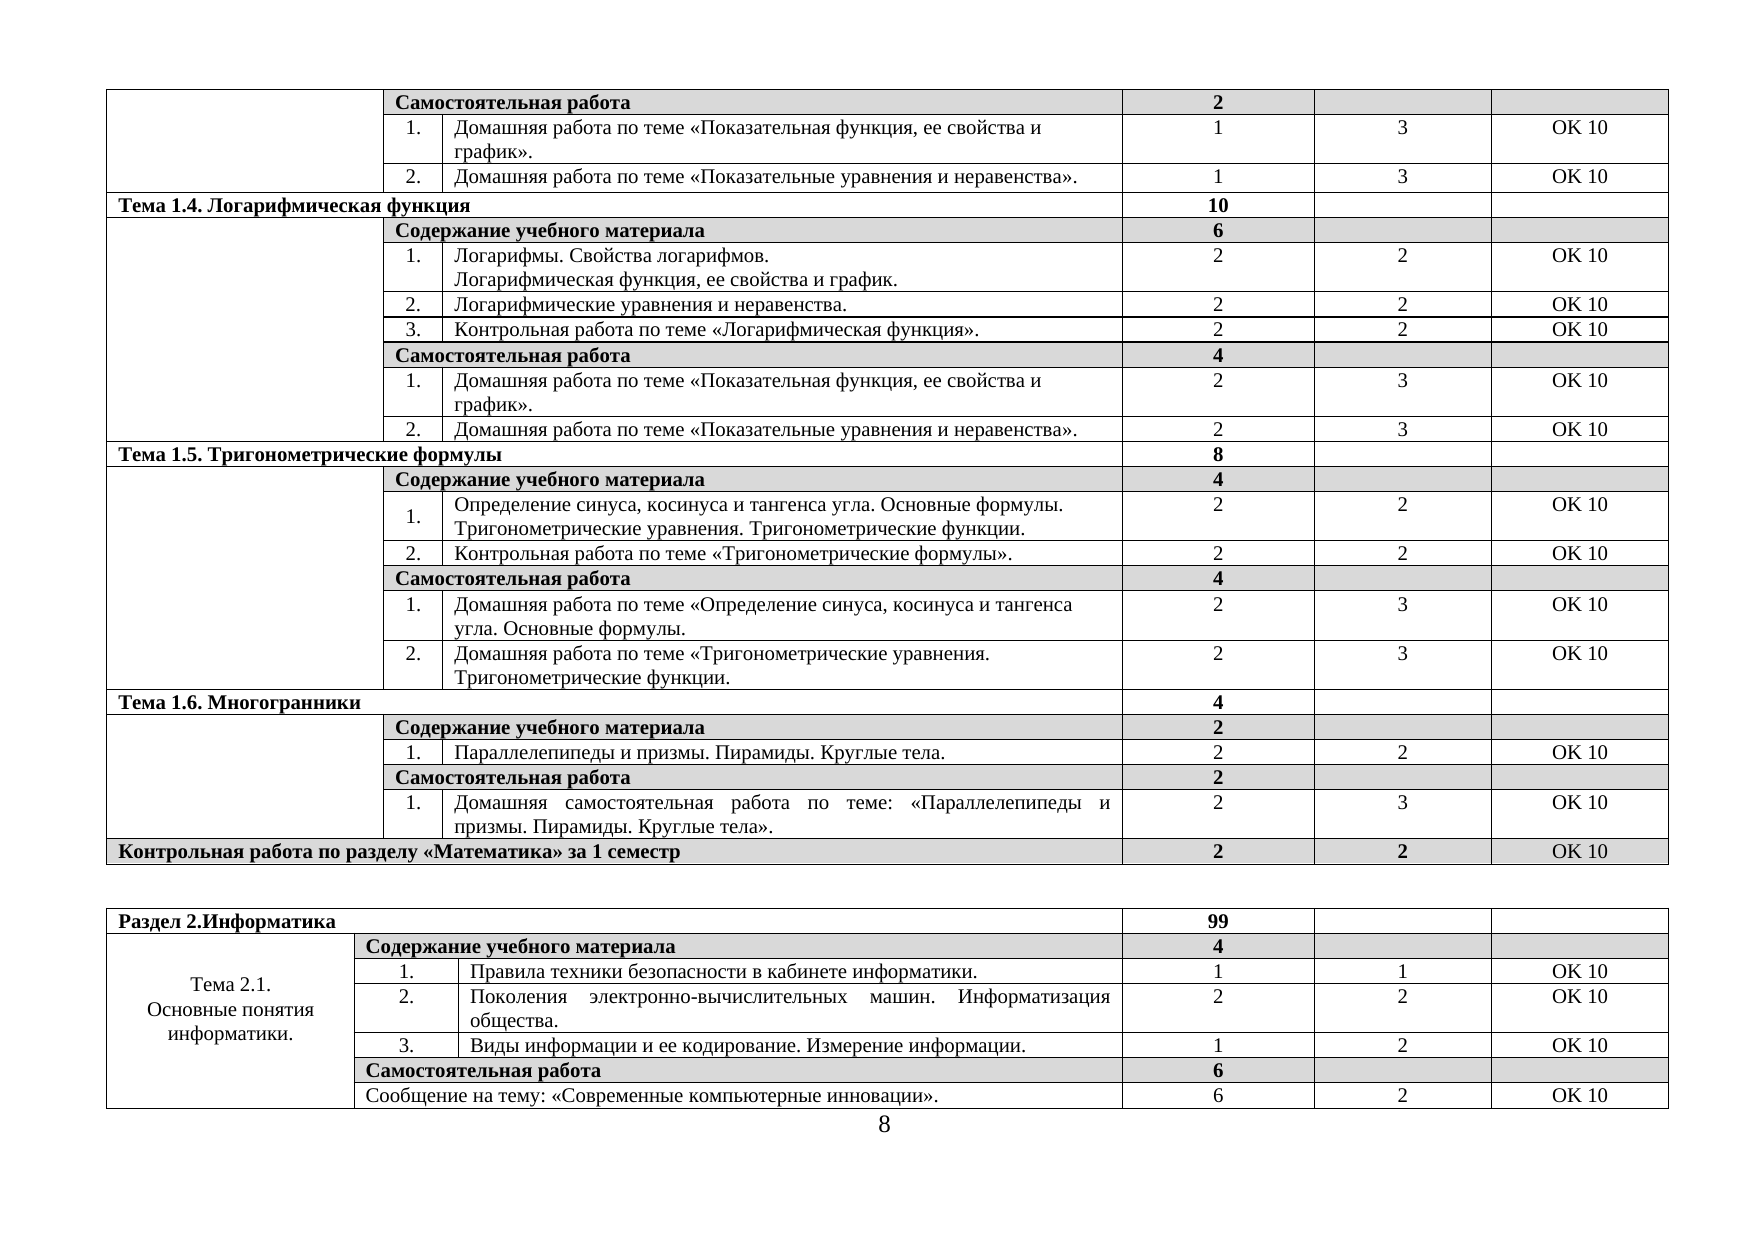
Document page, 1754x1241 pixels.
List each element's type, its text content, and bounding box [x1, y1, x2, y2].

table_cell 2 [1123, 984, 1314, 1032]
table_cell OK 10 [1492, 591, 1668, 639]
table_cell OK 10 [1492, 492, 1668, 540]
table_header Раздел 2.Информатика [107, 909, 1122, 933]
table_cell OK 10 [1492, 959, 1668, 983]
table_cell OK 10 [1492, 641, 1668, 689]
table_cell Определение синуса, косинуса и тангенса угла. Основные формулы. Тригонометрические уравнения. Тригонометрические функции. [443, 492, 1122, 540]
table_cell 1. [384, 492, 442, 540]
table_cell 6 [1123, 218, 1314, 242]
table_cell Тема 1.5. Тригонометрические формулы [107, 442, 1122, 466]
table_cell OK 10 [1492, 984, 1668, 1032]
table_cell 2 [1123, 740, 1314, 764]
table_cell 3. [355, 1033, 458, 1057]
table_cell [1492, 90, 1668, 114]
table_cell 2 [1315, 740, 1491, 764]
table_cell OK 10 [1492, 1083, 1668, 1107]
table_cell 4 [1123, 690, 1314, 714]
table_cell 1 [1123, 164, 1314, 192]
table_cell 1. [355, 959, 458, 983]
table_cell Сообщение на тему: «Современные компьютерные инновации». [355, 1083, 1122, 1107]
table_cell 1. [384, 740, 442, 764]
table_cell OK 10 [1492, 839, 1668, 863]
table_cell Домашняя работа по теме «Определение синуса, косинуса и тангенса угла. Основные формулы. [443, 591, 1122, 639]
table_cell [1492, 566, 1668, 590]
table_cell Логарифмы. Свойства логарифмов. Логарифмическая функция, ее свойства и график. [443, 243, 1122, 291]
table_cell OK 10 [1492, 318, 1668, 341]
table_cell 2 [1315, 839, 1491, 863]
table_cell [1315, 467, 1491, 491]
table_cell 3 [1315, 641, 1491, 689]
table_cell 2. [384, 417, 442, 441]
table_cell 2 [1123, 765, 1314, 789]
table_cell [107, 715, 383, 838]
table_cell Домашняя работа по теме «Показательная функция, ее свойства и график». [443, 368, 1122, 416]
table_cell Самостоятельная работа [384, 566, 1122, 590]
table_cell Тема 1.4. Логарифмическая функция [107, 193, 1122, 217]
table_cell [1492, 690, 1668, 714]
table_cell [1492, 193, 1668, 217]
table_cell Параллелепипеды и призмы. Пирамиды. Круглые тела. [443, 740, 1122, 764]
table_cell 2 [1315, 541, 1491, 565]
table_cell Самостоятельная работа [384, 765, 1122, 789]
table_cell 2 [1123, 318, 1314, 341]
table_cell 2 [1315, 1083, 1491, 1107]
table_cell Логарифмические уравнения и неравенства. [443, 292, 1122, 316]
table_cell 1. [384, 591, 442, 639]
table_header [1492, 909, 1668, 933]
table_cell Виды информации и ее кодирование. Измерение информации. [459, 1033, 1122, 1057]
table_cell 4 [1123, 566, 1314, 590]
table_cell [1492, 1058, 1668, 1082]
table_cell Домашняя самостоятельная работа по теме: «Параллелепипеды и призмы. Пирамиды. Круглые тела». [443, 790, 1122, 838]
table_cell [1315, 566, 1491, 590]
table_header 99 [1123, 909, 1314, 933]
table_cell OK 10 [1492, 115, 1668, 163]
table_cell 3 [1315, 417, 1491, 441]
table_cell Домашняя работа по теме «Показательные уравнения и неравенства». [443, 164, 1122, 192]
table_cell [107, 467, 383, 689]
table_cell 2 [1123, 715, 1314, 739]
table_cell Домашняя работа по теме «Показательные уравнения и неравенства». [443, 417, 1122, 441]
table_cell 2 [1315, 318, 1491, 341]
table_cell 2 [1123, 790, 1314, 838]
table_cell [1315, 193, 1491, 217]
table_cell OK 10 [1492, 243, 1668, 291]
table_cell OK 10 [1492, 1033, 1668, 1057]
table_cell 1 [1123, 1033, 1314, 1057]
table_cell 2 [1315, 984, 1491, 1032]
table_cell Контрольная работа по теме «Логарифмическая функция». [443, 318, 1122, 341]
table_cell [1315, 442, 1491, 466]
table_cell [1315, 934, 1491, 958]
table_cell 2 [1123, 492, 1314, 540]
table_cell 2 [1123, 839, 1314, 863]
table_cell Содержание учебного материала [355, 934, 1122, 958]
table_cell [1315, 765, 1491, 789]
table_cell [1315, 218, 1491, 242]
table_cell 3 [1315, 790, 1491, 838]
table_cell Содержание учебного материала [384, 715, 1122, 739]
table_cell Тема 2.1. Основные понятия информатики. [107, 934, 354, 1107]
table_cell Содержание учебного материала [384, 218, 1122, 242]
table_cell 2. [384, 164, 442, 192]
table_cell 4 [1123, 934, 1314, 958]
table_cell 3 [1315, 368, 1491, 416]
table_cell Домашняя работа по теме «Показательная функция, ее свойства и график». [443, 115, 1122, 163]
table_cell Контрольная работа по разделу «Математика» за 1 семестр [107, 839, 1122, 863]
table_cell [1315, 343, 1491, 367]
table_cell 2. [384, 541, 442, 565]
table_cell 2 [1123, 541, 1314, 565]
table_cell 1. [384, 790, 442, 838]
table_cell 10 [1123, 193, 1314, 217]
table_cell 6 [1123, 1058, 1314, 1082]
table_cell 2. [355, 984, 458, 1032]
table_cell OK 10 [1492, 740, 1668, 764]
table_cell Самостоятельная работа [384, 90, 1122, 114]
table_cell 6 [1123, 1083, 1314, 1107]
table_cell Правила техники безопасности в кабинете информатики. [459, 959, 1122, 983]
table_cell Тема 1.6. Многогранники [107, 690, 1122, 714]
table_cell 4 [1123, 343, 1314, 367]
table_cell 4 [1123, 467, 1314, 491]
table_cell [1492, 218, 1668, 242]
table_cell Домашняя работа по теме «Тригонометрические уравнения. Тригонометрические функции. [443, 641, 1122, 689]
table_cell 2 [1315, 1033, 1491, 1057]
table_cell 3 [1315, 164, 1491, 192]
table_cell [1492, 442, 1668, 466]
table_cell OK 10 [1492, 541, 1668, 565]
table_header [1315, 909, 1491, 933]
table_cell [1315, 1058, 1491, 1082]
table_cell Поколения электронно-вычислительных машин. Информатизация общества. [459, 984, 1122, 1032]
table_cell OK 10 [1492, 368, 1668, 416]
table_cell [1492, 765, 1668, 789]
table_cell 2 [1315, 492, 1491, 540]
table_cell [1492, 343, 1668, 367]
table_cell Самостоятельная работа [384, 343, 1122, 367]
table_cell [107, 218, 383, 441]
table_cell 2 [1123, 90, 1314, 114]
table_cell 2 [1123, 368, 1314, 416]
table_cell 2 [1123, 417, 1314, 441]
table_cell 2 [1315, 243, 1491, 291]
table_cell [1315, 690, 1491, 714]
table_cell 2. [384, 292, 442, 316]
table_cell 2 [1315, 292, 1491, 316]
table_cell 1. [384, 115, 442, 163]
table_cell 3 [1315, 591, 1491, 639]
table_cell 2 [1123, 243, 1314, 291]
table_cell 2 [1123, 641, 1314, 689]
table_cell 2 [1123, 591, 1314, 639]
table_cell 1 [1123, 959, 1314, 983]
table_cell OK 10 [1492, 164, 1668, 192]
table_cell 2 [1123, 292, 1314, 316]
table_cell 1 [1123, 115, 1314, 163]
table_cell 1. [384, 243, 442, 291]
table_cell OK 10 [1492, 292, 1668, 316]
table_cell Контрольная работа по теме «Тригонометрические формулы». [443, 541, 1122, 565]
table_cell Самостоятельная работа [355, 1058, 1122, 1082]
table_cell OK 10 [1492, 417, 1668, 441]
table_cell 3. [384, 318, 442, 341]
table_cell [1492, 467, 1668, 491]
table_cell Содержание учебного материала [384, 467, 1122, 491]
table_cell [1492, 715, 1668, 739]
table_cell [1315, 715, 1491, 739]
table_cell [1315, 90, 1491, 114]
table_cell 1 [1315, 959, 1491, 983]
table_cell OK 10 [1492, 790, 1668, 838]
table_cell 1. [384, 368, 442, 416]
table_cell 2. [384, 641, 442, 689]
table_cell [1492, 934, 1668, 958]
table_cell 8 [1123, 442, 1314, 466]
table_cell 3 [1315, 115, 1491, 163]
